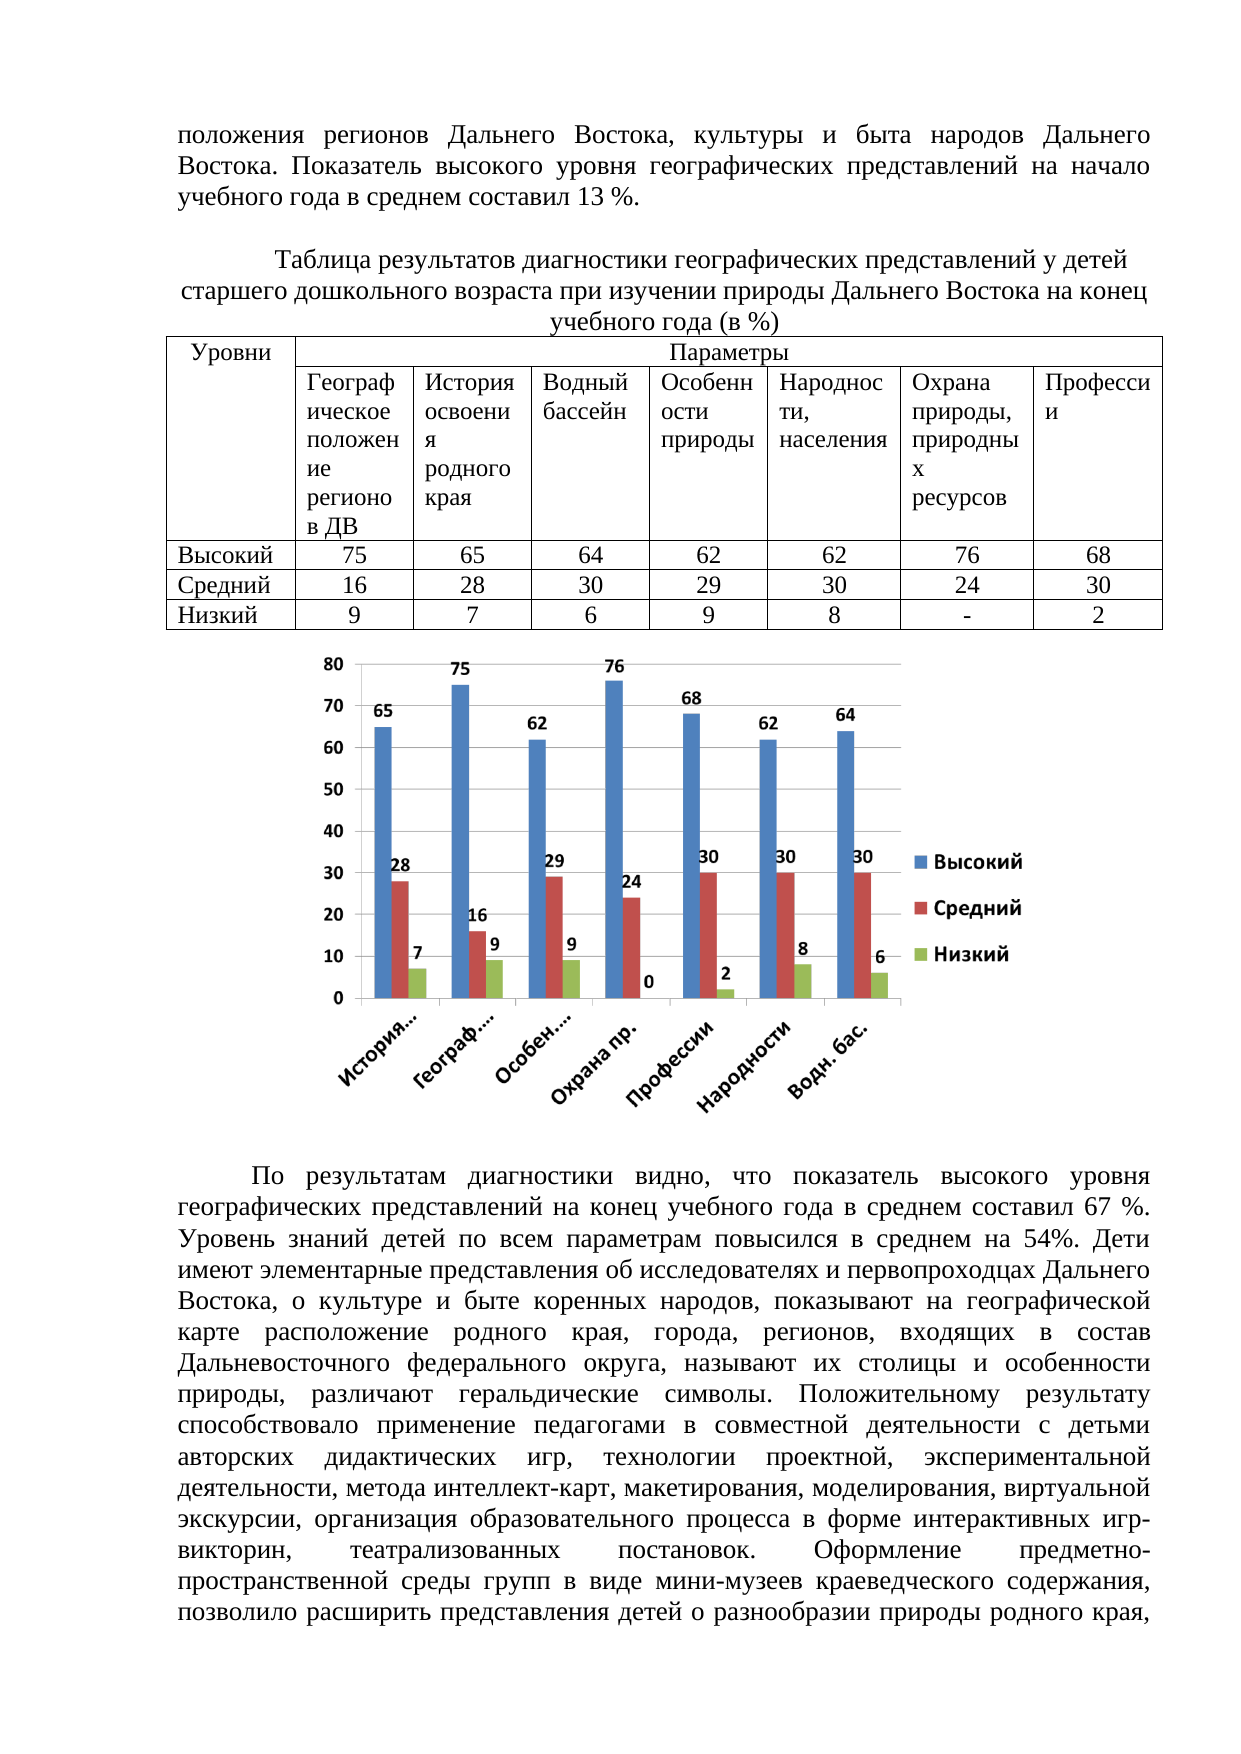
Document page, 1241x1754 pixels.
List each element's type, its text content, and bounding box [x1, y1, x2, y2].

table_cell - [901, 600, 1033, 629]
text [177, 1159, 1152, 1627]
table_header Уровни [167, 337, 295, 539]
picture [281, 652, 1026, 1144]
table_cell История освоения родного края [414, 367, 531, 539]
table_cell 68 [1034, 541, 1162, 569]
table_cell Профессии [1034, 367, 1162, 539]
table_cell 9 [650, 600, 767, 629]
table_cell Народности, населения [768, 367, 900, 539]
table_cell Особенности природы [650, 367, 767, 539]
table_cell 30 [532, 570, 649, 599]
table_cell 29 [650, 570, 767, 599]
table_cell 28 [414, 570, 531, 599]
text Таблица результатов диагностики географических представлений у детей старшего дошкольного возраста при изучении природы Дальнего Востока на конец учебного года (в %) [177, 243, 1152, 336]
table_cell 62 [768, 541, 900, 569]
table_header Параметры [296, 337, 1162, 366]
table_cell 24 [901, 570, 1033, 599]
table_cell Охрана природы, природных ресурсов [901, 367, 1033, 539]
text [177, 118, 1152, 212]
table_cell Водный бассейн [532, 367, 649, 539]
table_cell 8 [768, 600, 900, 629]
table_cell 2 [1034, 600, 1162, 629]
table_cell Средний [167, 570, 295, 599]
table_cell 6 [532, 600, 649, 629]
table_cell 76 [901, 541, 1033, 569]
table_cell 64 [532, 541, 649, 569]
table_cell 62 [650, 541, 767, 569]
table_cell 16 [296, 570, 413, 599]
table_cell 65 [414, 541, 531, 569]
table_cell Низкий [167, 600, 295, 629]
table_cell 9 [296, 600, 413, 629]
table_cell Высокий [167, 541, 295, 569]
table_cell Географическое положение регионов ДВ [296, 367, 413, 539]
table_cell 75 [296, 541, 413, 569]
table_cell 30 [1034, 570, 1162, 599]
table_cell 30 [768, 570, 900, 599]
table_cell 7 [414, 600, 531, 629]
